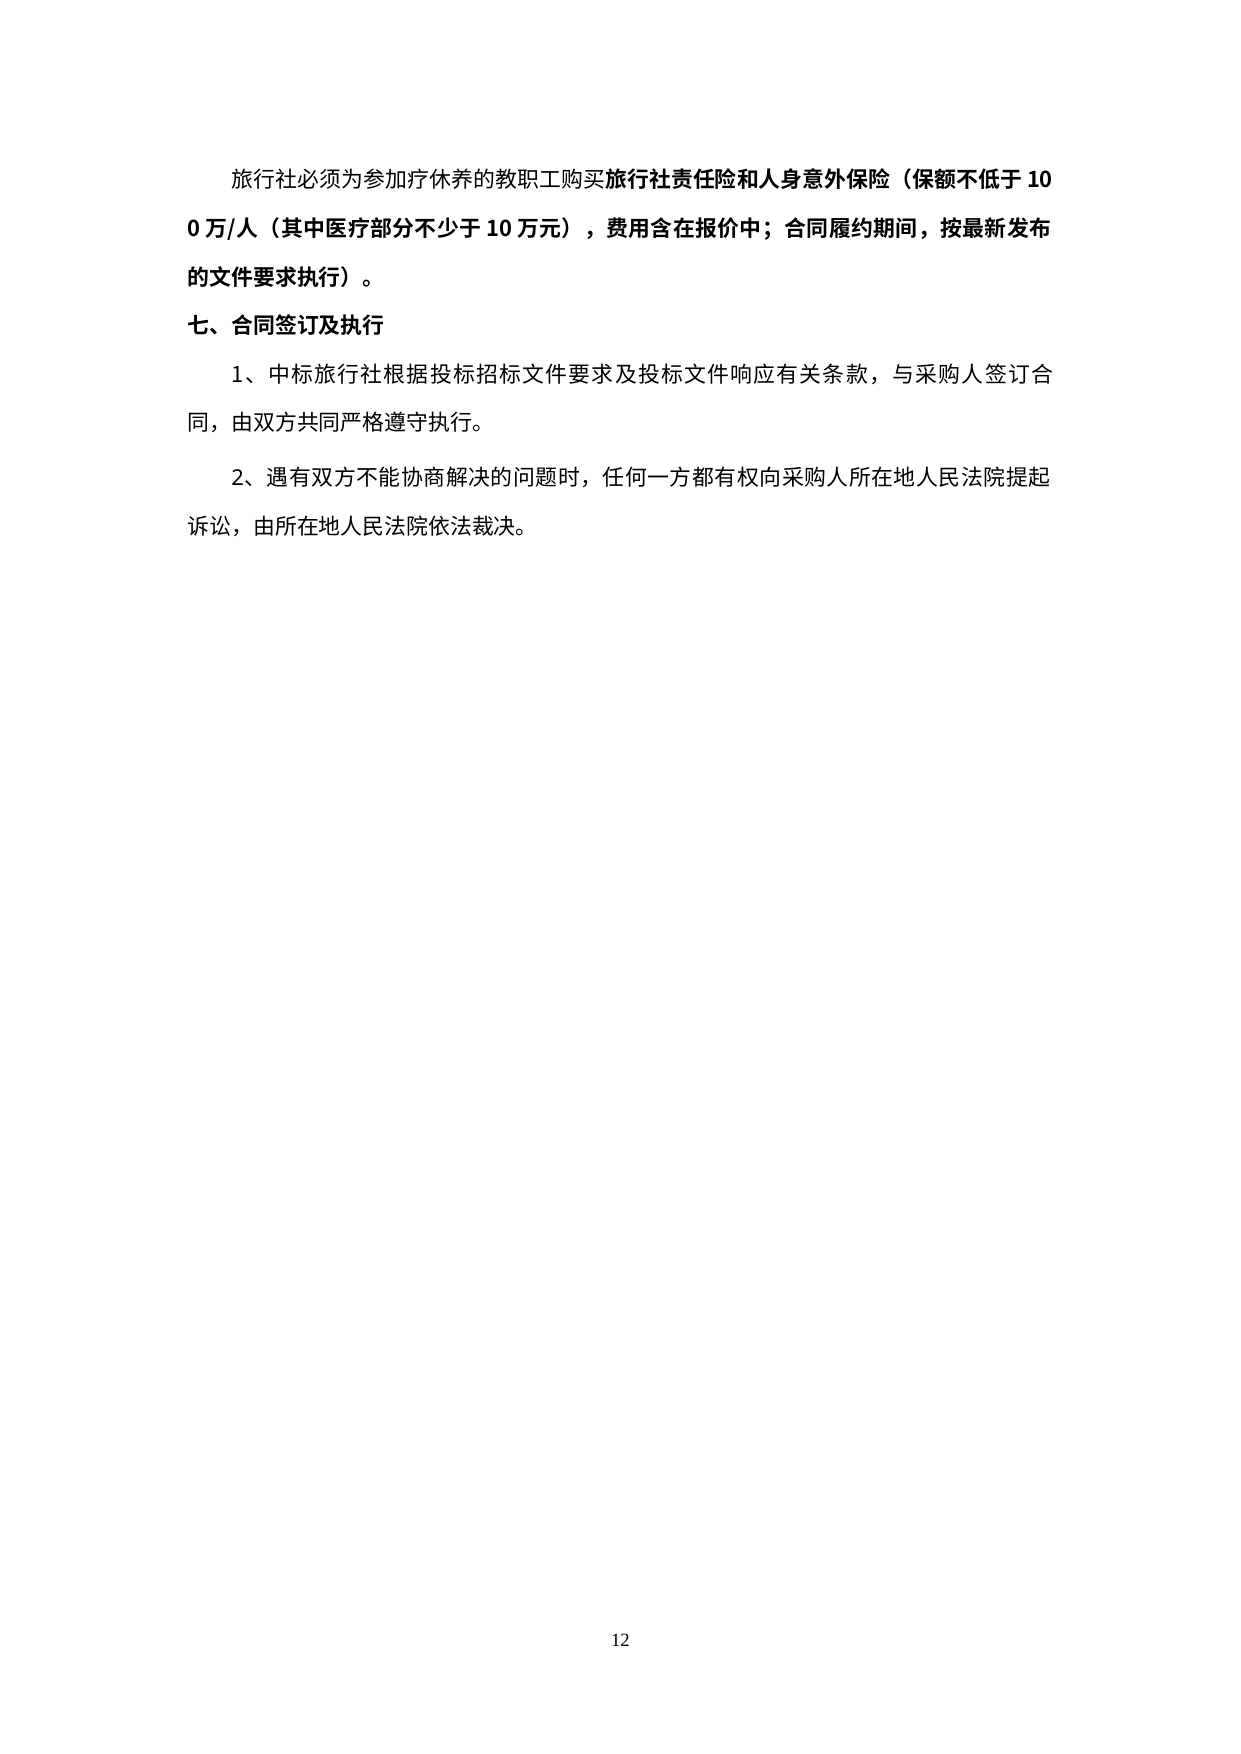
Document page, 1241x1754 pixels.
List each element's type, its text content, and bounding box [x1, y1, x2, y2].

text 旅行社必须为参加疗休养的教职工购买旅行社责任险和人身意外保险（保额不低于100万/人（其中医疗部分不少于10万元），费用含在报价中；合同履约期间，按最新发布的文件要求执行）。 [187, 162, 1053, 292]
text 1、中标旅行社根据投标招标文件要求及投标文件响应有关条款，与采购人签订合同，由双方共同严格遵守执行。 [187, 356, 1053, 437]
text 七、合同签订及执行 [187, 308, 1002, 340]
text 2、遇有双方不能协商解决的问题时，任何一方都有权向采购人所在地人民法院提起诉讼，由所在地人民法院依法裁决。 [187, 460, 1053, 541]
